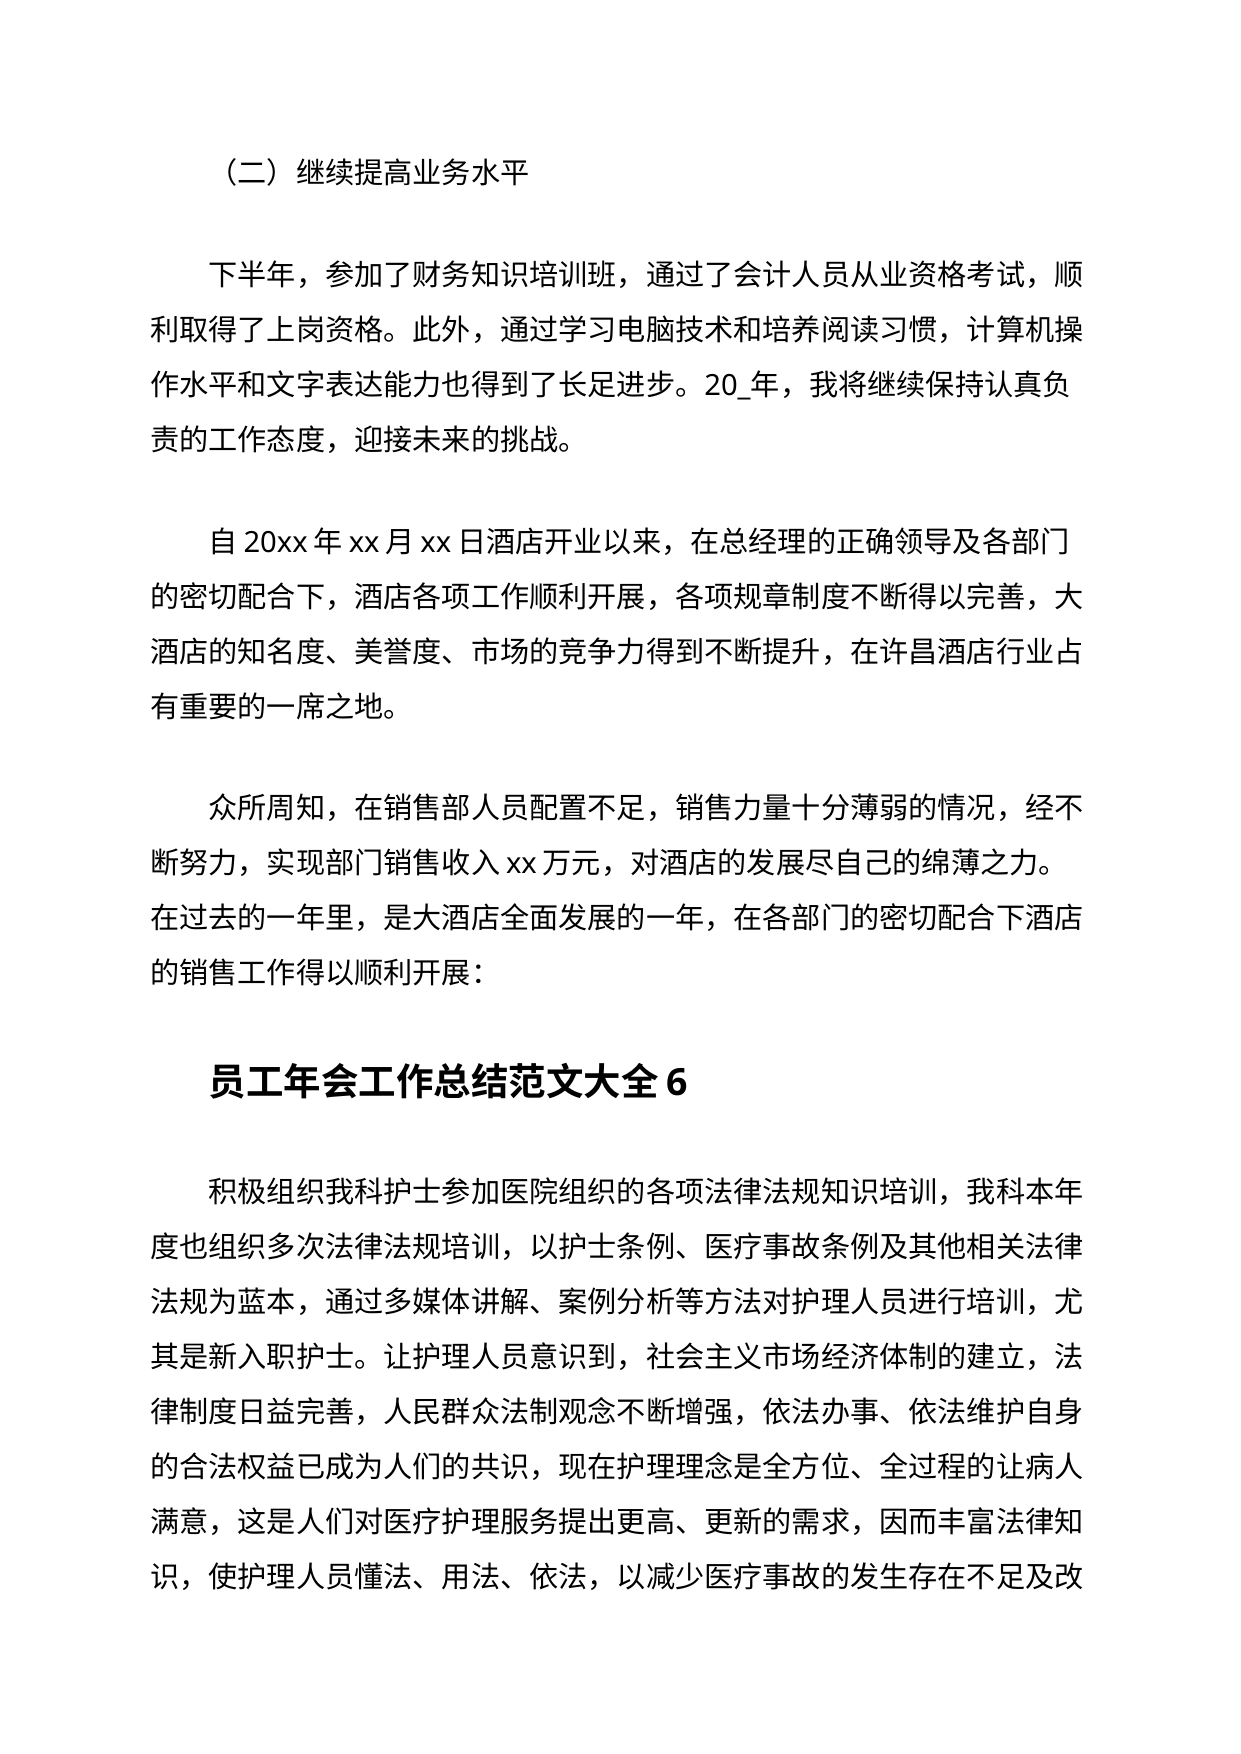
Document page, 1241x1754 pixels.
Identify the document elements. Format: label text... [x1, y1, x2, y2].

text 众所周知，在销售部人员配置不足，销售力量十分薄弱的情况，经不断努力，实现部门销售收入xx万元，对酒店的发展尽自己的绵薄之力。在过去的一年里，是大酒店全面发展的一年，在各部门的密切配合下酒店的销售工作得以顺利开展： [150, 785, 1090, 992]
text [150, 1169, 1090, 1596]
text 员工年会工作总结范文大全6 [150, 1051, 1090, 1106]
text 下半年，参加了财务知识培训班，通过了会计人员从业资格考试，顺利取得了上岗资格。此外，通过学习电脑技术和培养阅读习惯，计算机操作水平和文字表达能力也得到了长足进步。20_年，我将继续保持认真负责的工作态度，迎接未来的挑战。 [150, 252, 1090, 459]
text 自20xx年xx月xx日酒店开业以来，在总经理的正确领导及各部门的密切配合下，酒店各项工作顺利开展，各项规章制度不断得以完善，大酒店的知名度、美誉度、市场的竞争力得到不断提升，在许昌酒店行业占有重要的一席之地。 [150, 518, 1090, 725]
text （二）继续提高业务水平 [150, 150, 1090, 192]
